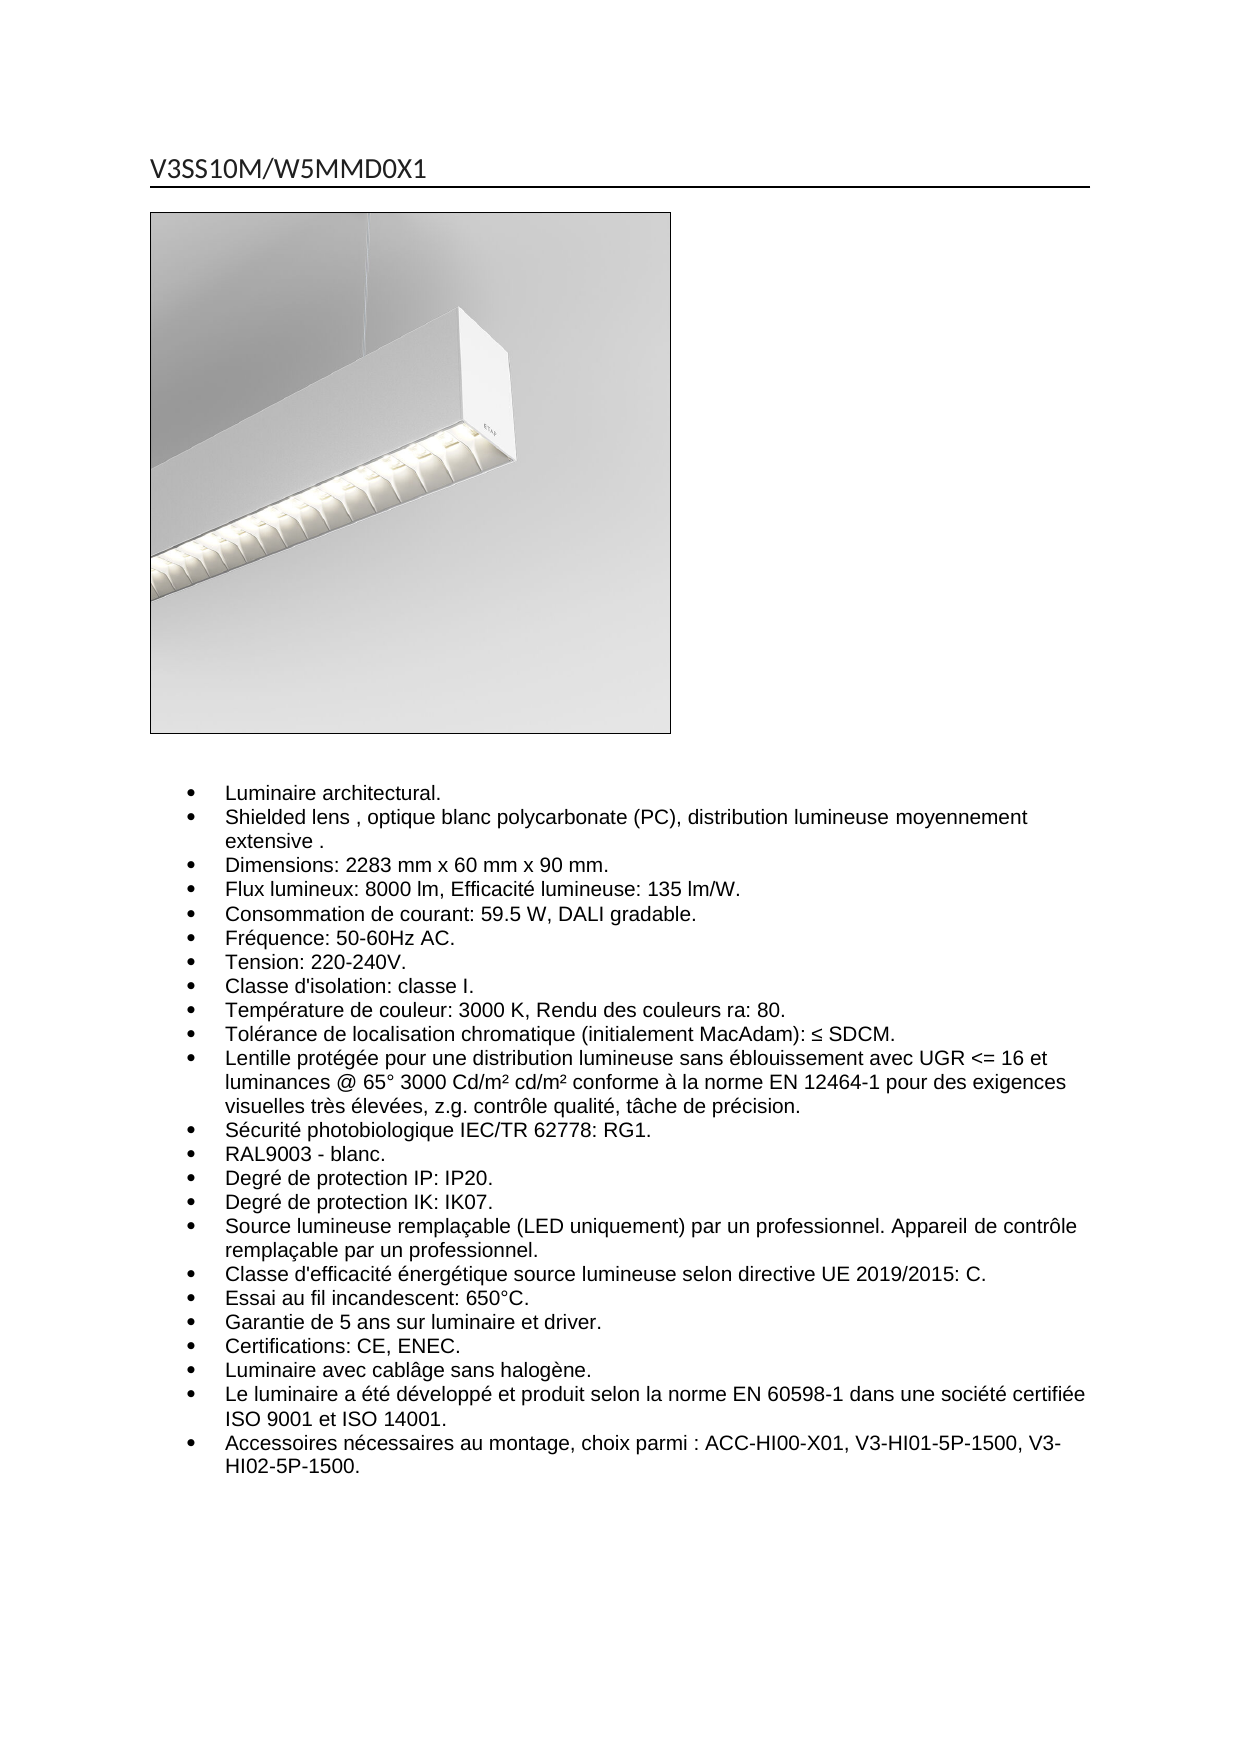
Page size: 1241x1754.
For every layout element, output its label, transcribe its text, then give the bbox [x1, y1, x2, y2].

list Accessoires nécessaires au montage, choix parmi : ACC-HI00-X01, V3-HI01-5P-1500, V3-HI02-5P-1500. [187, 1430, 1090, 1478]
list Classe d'efficacité énergétique source lumineuse selon directive UE 2019/2015: C. [187, 1262, 1090, 1286]
list Essai au fil incandescent: 650°C. [187, 1286, 1090, 1310]
list Consommation de courant: 59.5 W, DALI gradable. [187, 901, 1090, 925]
list Luminaire avec cablâge sans halogène. [187, 1358, 1090, 1382]
list Fréquence: 50-60Hz AC. [187, 925, 1090, 949]
list Garantie de 5 ans sur luminaire et driver. [187, 1310, 1090, 1334]
list RAL9003 - blanc. [187, 1142, 1090, 1166]
list Source lumineuse remplaçable (LED uniquement) par un professionnel. Appareil de contrôle remplaçable par un professionnel. [187, 1214, 1090, 1262]
list Degré de protection IP: IP20. [187, 1166, 1090, 1190]
text V3SS10M/W5MMD0X1 [150, 150, 1090, 186]
list Classe d'isolation: classe I. [187, 973, 1090, 998]
list Lentille protégée pour une distribution lumineuse sans éblouissement avec UGR <= 16 et luminances @ 65° 3000 Cd/m² cd/m² conforme à la norme EN 12464-1 pour des exigences visuelles très élevées, z.g. contrôle qualité, tâche de précision. [187, 1046, 1090, 1118]
list Température de couleur: 3000 K, Rendu des couleurs ra: 80. [187, 998, 1090, 1022]
list Certifications: CE, ENEC. [187, 1334, 1090, 1358]
list Flux lumineux: 8000 lm, Efficacité lumineuse: 135 lm/W. [187, 877, 1090, 901]
list Luminaire architectural. [187, 781, 1090, 805]
list Sécurité photobiologique IEC/TR 62778: RG1. [187, 1118, 1090, 1142]
picture [151, 213, 670, 733]
list Dimensions: 2283 mm x 60 mm x 90 mm. [187, 853, 1090, 877]
list Le luminaire a été développé et produit selon la norme EN 60598-1 dans une société certifiée ISO 9001 et ISO 14001. [187, 1382, 1090, 1430]
list Shielded lens , optique blanc polycarbonate (PC), distribution lumineuse moyennement extensive . [187, 805, 1090, 853]
list Tolérance de localisation chromatique (initialement MacAdam): ≤ SDCM. [187, 1022, 1090, 1046]
list Degré de protection IK: IK07. [187, 1190, 1090, 1214]
list Tension: 220-240V. [187, 949, 1090, 973]
